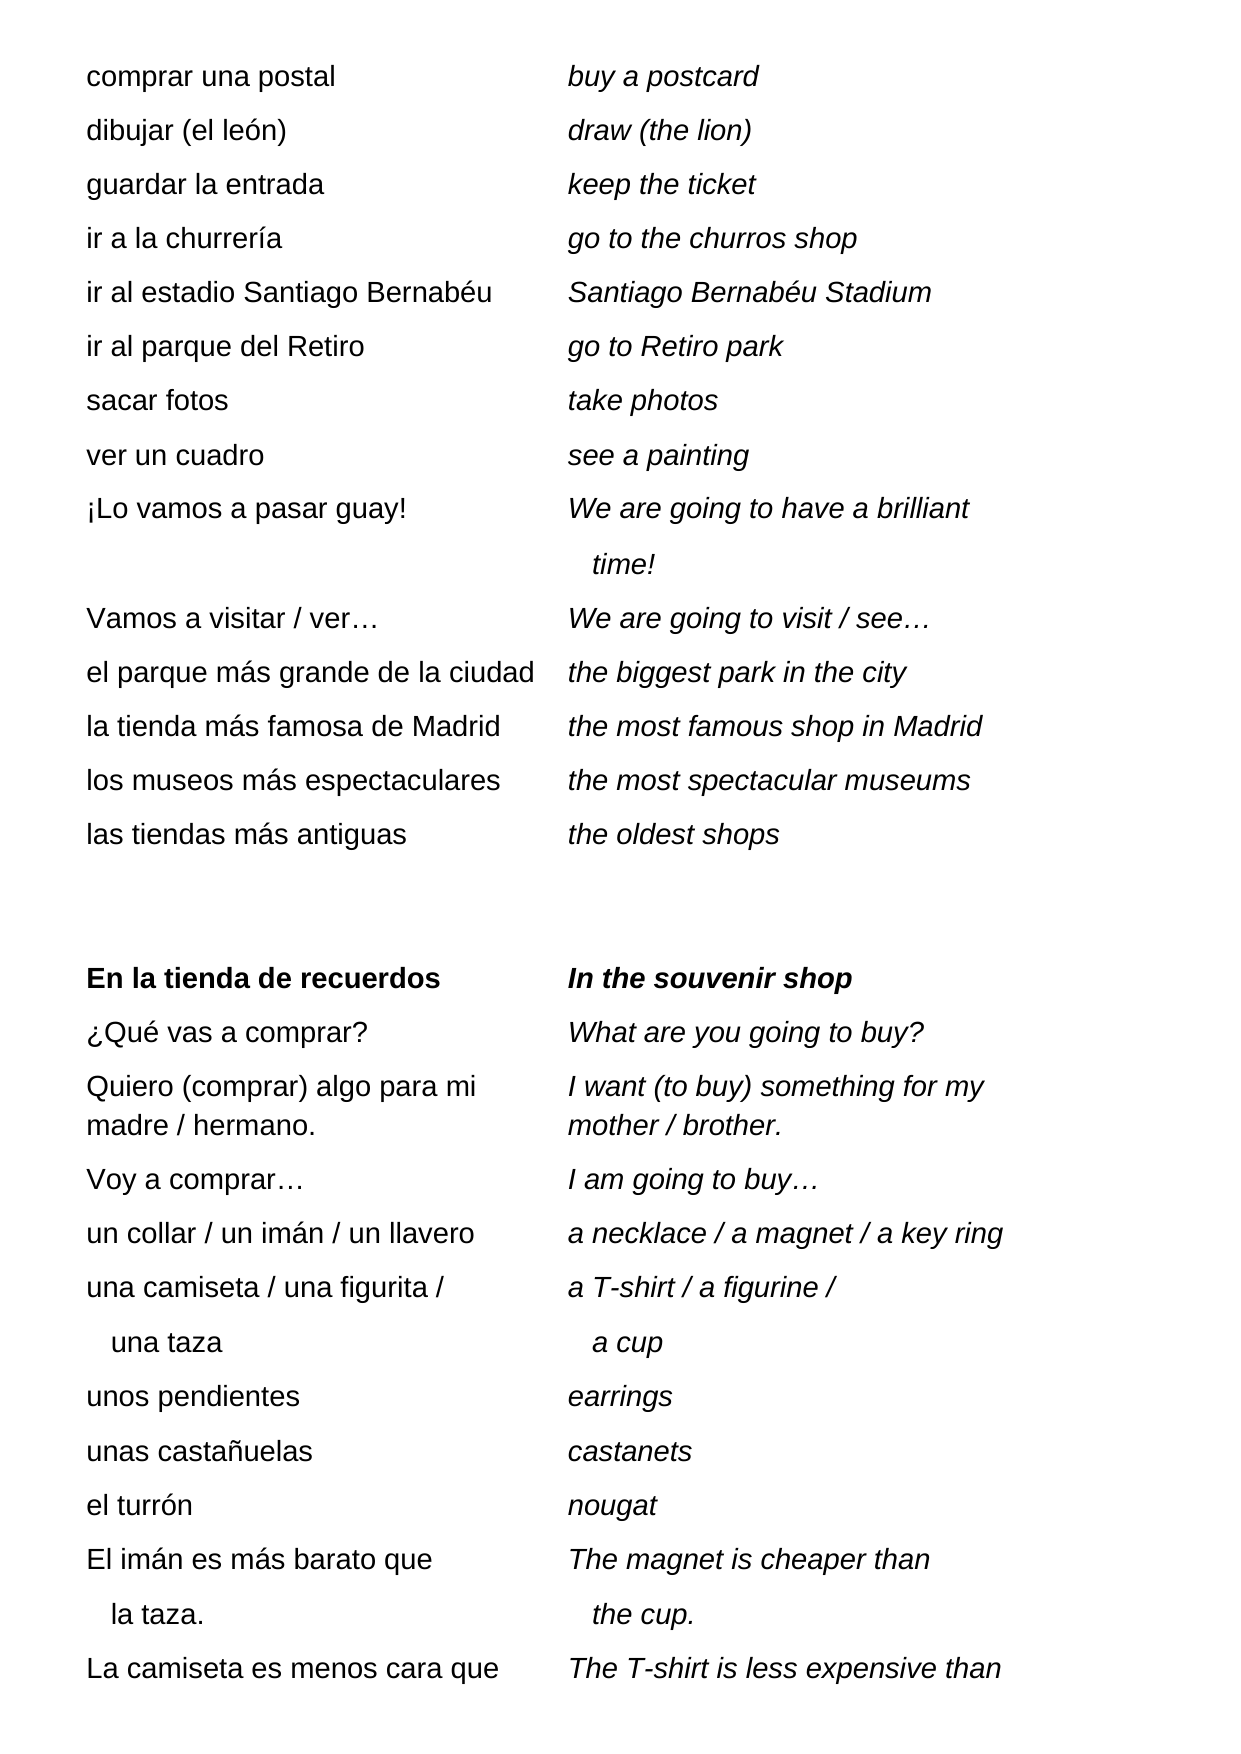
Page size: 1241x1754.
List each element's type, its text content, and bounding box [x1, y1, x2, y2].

table_cell ir al parque del Retiro [75, 329, 556, 383]
table_cell dibujar (el león) [75, 113, 556, 167]
table_cell What are you going to buy? [556, 1015, 1038, 1069]
table_cell ¡Lo vamos a pasar guay! [75, 492, 556, 601]
table_cell take photos [556, 384, 1038, 437]
table_cell the oldest shops [556, 817, 1038, 871]
table_cell Vamos a visitar / ver… [75, 601, 556, 655]
table_cell We are going to have a brilliant time! [556, 492, 1038, 601]
table_cell la tienda más famosa de Madrid [75, 709, 556, 763]
table_cell Santiago Bernabéu Stadium [556, 275, 1038, 329]
table_cell a necklace / a magnet / a key ring [556, 1216, 1038, 1270]
table_cell go to the churros shop [556, 221, 1038, 275]
table_cell unas castañuelas [75, 1434, 556, 1488]
table_cell The magnet is cheaper than the cup. [556, 1542, 1038, 1651]
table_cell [75, 1651, 556, 1684]
table_cell go to Retiro park [556, 329, 1038, 383]
table_cell nougat [556, 1488, 1038, 1542]
table_cell I am going to buy… [556, 1162, 1038, 1216]
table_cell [556, 59, 1038, 113]
table_cell see a painting [556, 438, 1038, 492]
table_cell unos pendientes [75, 1380, 556, 1433]
table_cell a T-shirt / a figurine / a cup [556, 1270, 1038, 1379]
table_cell ver un cuadro [75, 438, 556, 492]
table_header In the souvenir shop [556, 961, 1038, 1015]
table_cell los museos más espectaculares [75, 763, 556, 817]
table_cell Quiero (comprar) algo para mi madre / hermano. [75, 1070, 556, 1162]
table_cell el turrón [75, 1488, 556, 1542]
table_cell ¿Qué vas a comprar? [75, 1015, 556, 1069]
table_cell ir a la churrería [75, 221, 556, 275]
table_header En la tienda de recuerdos [75, 961, 556, 1015]
table_cell earrings [556, 1380, 1038, 1433]
table_cell We are going to visit / see… [556, 601, 1038, 655]
table_cell the biggest park in the city [556, 655, 1038, 709]
table_cell the most spectacular museums [556, 763, 1038, 817]
table_cell sacar fotos [75, 384, 556, 437]
table_cell las tiendas más antiguas [75, 817, 556, 871]
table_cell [75, 59, 556, 113]
table_cell guardar la entrada [75, 167, 556, 221]
table_cell I want (to buy) something for my mother / brother. [556, 1070, 1038, 1162]
table_cell draw (the lion) [556, 113, 1038, 167]
table_cell una camiseta / una figurita / una taza [75, 1270, 556, 1379]
table_cell El imán es más barato que la taza. [75, 1542, 556, 1651]
table_cell ir al estadio Santiago Bernabéu [75, 275, 556, 329]
table_cell keep the ticket [556, 167, 1038, 221]
table_cell castanets [556, 1434, 1038, 1488]
table_cell Voy a comprar… [75, 1162, 556, 1216]
table_cell el parque más grande de la ciudad [75, 655, 556, 709]
table_cell un collar / un imán / un llavero [75, 1216, 556, 1270]
table_cell the most famous shop in Madrid [556, 709, 1038, 763]
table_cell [556, 1651, 1038, 1684]
